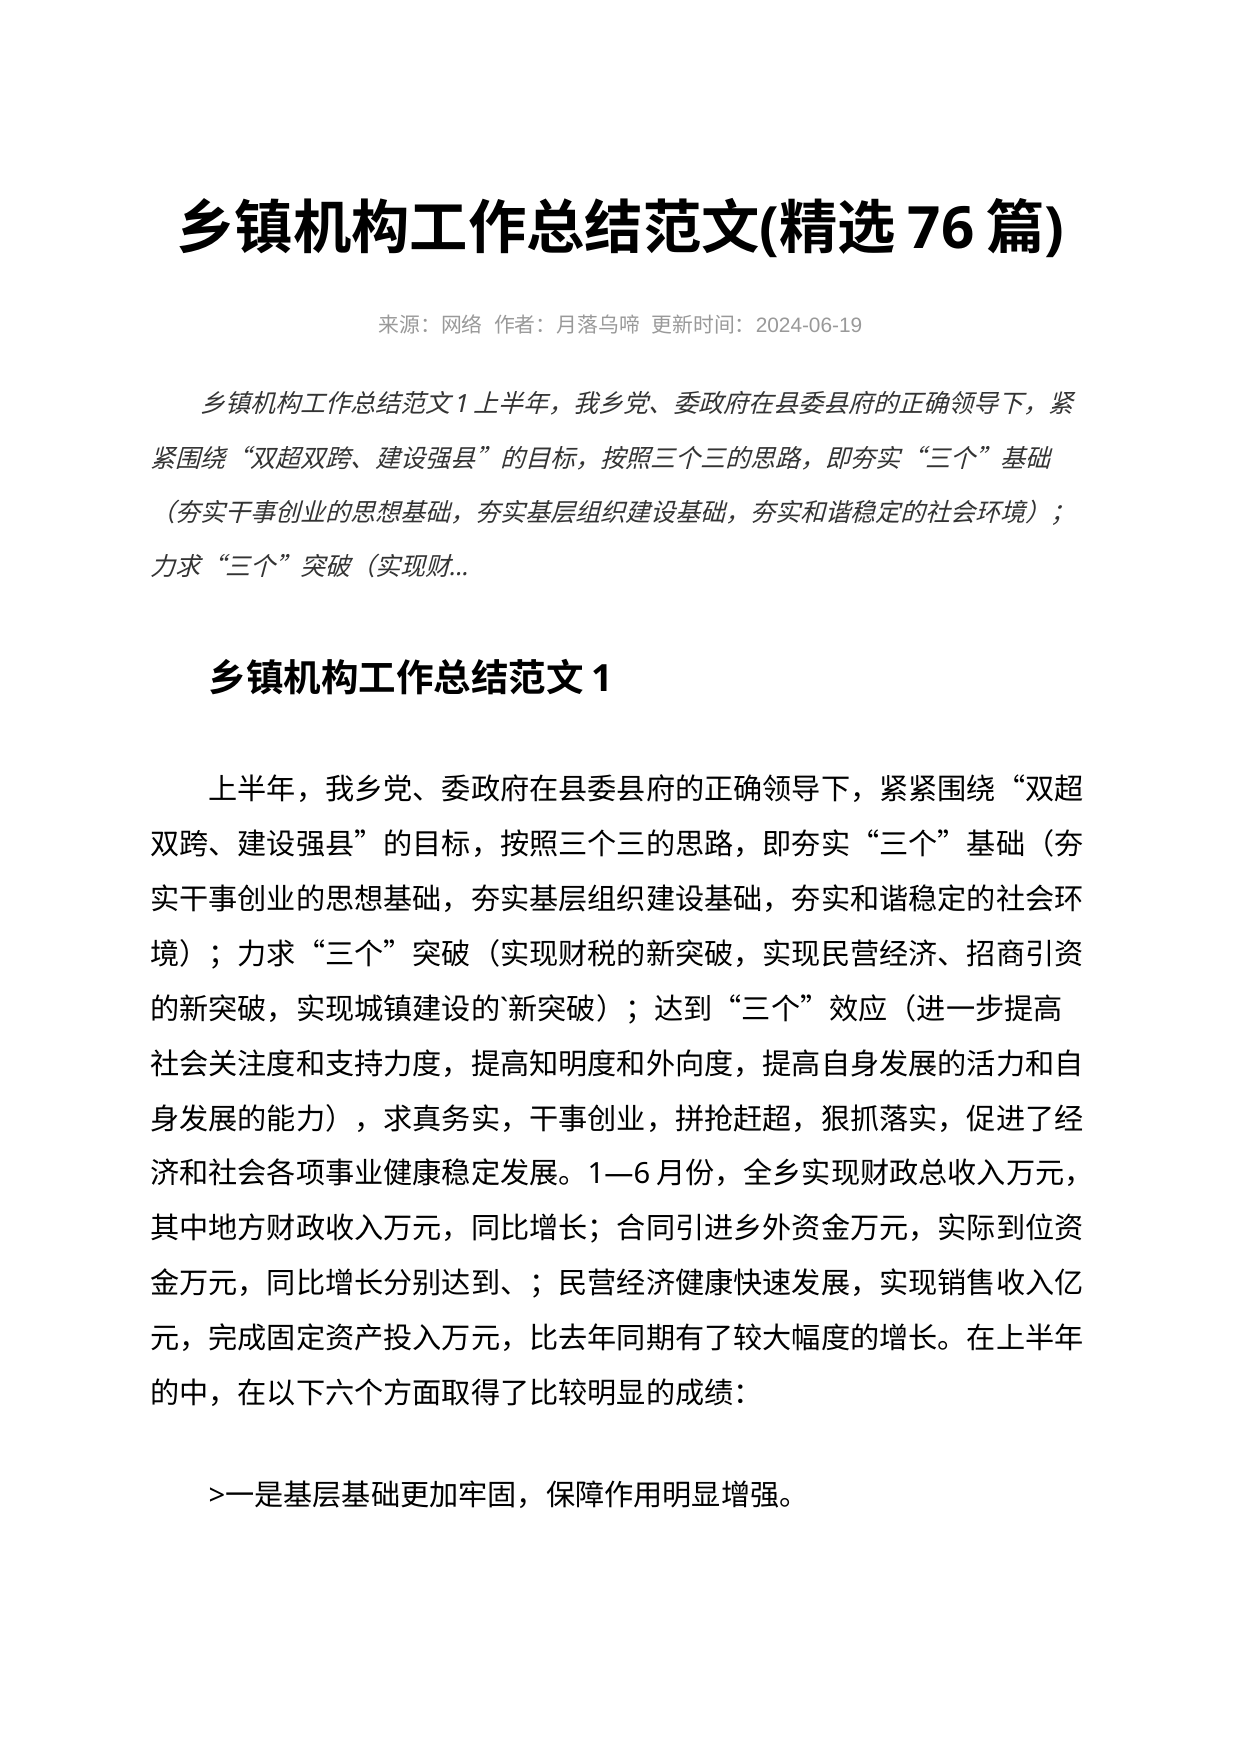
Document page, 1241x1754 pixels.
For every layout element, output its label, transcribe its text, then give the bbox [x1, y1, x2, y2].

text >一是基层基础更加牢固，保障作用明显增强。 [150, 1472, 1090, 1514]
text 来源：网络 作者：月落乌啼 更新时间：2024-06-19 [150, 313, 1090, 337]
subtitle 乡镇机构工作总结范文(精选76篇) [150, 181, 1090, 266]
text 乡镇机构工作总结范文1 [150, 648, 1090, 703]
text 上半年，我乡党、委政府在县委县府的正确领导下，紧紧围绕“双超双跨、建设强县”的目标，按照三个三的思路，即夯实“三个”基础（夯实干事创业的思想基础，夯实基层组织建设基础，夯实和谐稳定的社会环境）；力求“三个”突破（实现财税的新突破，实现民营经济、招商引资的新突破，实现城镇建设的`新突破）；达到“三个”效应（进一步提高社会关注度和支持力度，提高知明度和外向度，提高自身发展的活力和自身发展的能力），求真务实，干事创业，拼抢赶超，狠抓落实，促进了经济和社会各项事业健康稳定发展。1—6月份，全乡实现财政总收入万元，其中地方财政收入万元，同比增长；合同引进乡外资金万元，实际到位资金万元，同比增长分别达到、；民营经济健康快速发展，实现销售收入亿元，完成固定资产投入万元，比去年同期有了较大幅度的增长。在上半年的中，在以下六个方面取得了比较明显的成绩： [150, 766, 1090, 1412]
text 乡镇机构工作总结范文1上半年，我乡党、委政府在县委县府的正确领导下，紧紧围绕“双超双跨、建设强县”的目标，按照三个三的思路，即夯实“三个”基础（夯实干事创业的思想基础，夯实基层组织建设基础，夯实和谐稳定的社会环境）；力求“三个”突破（实现财... [150, 384, 1090, 583]
